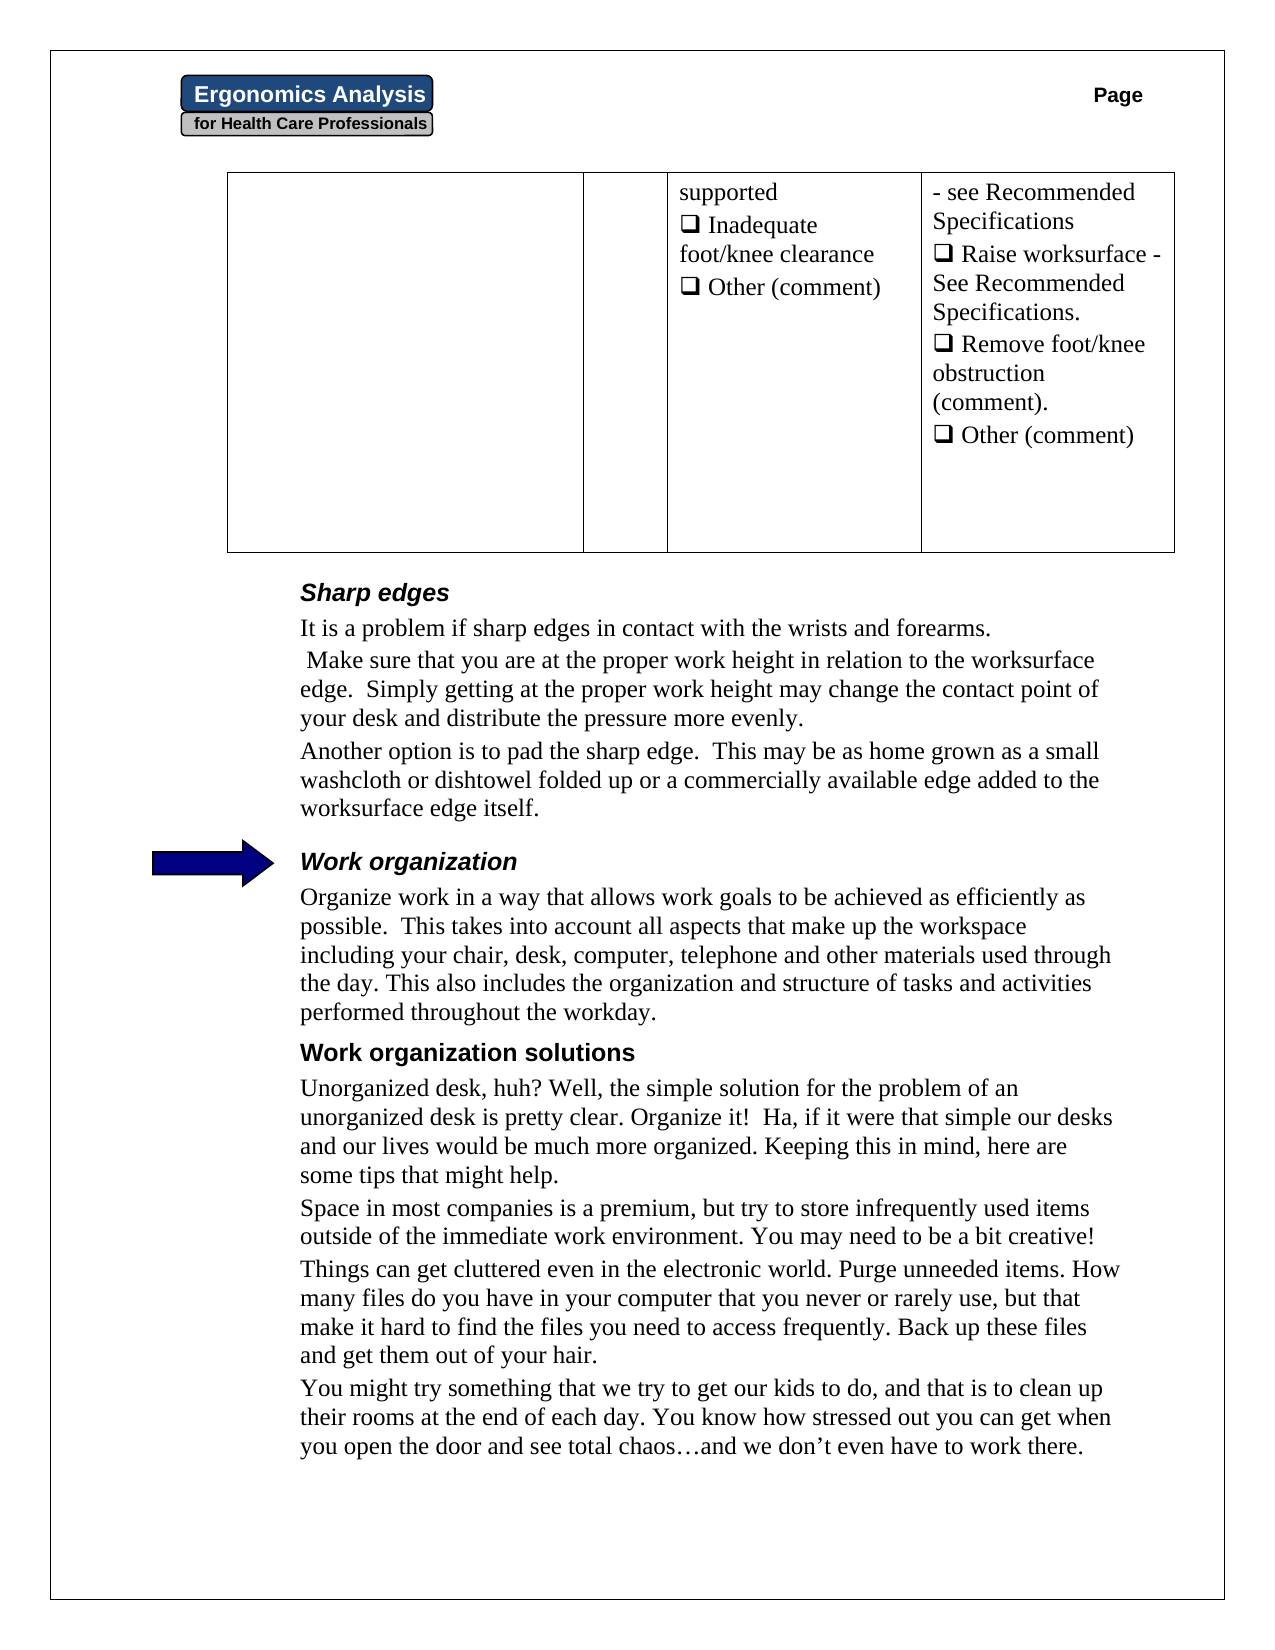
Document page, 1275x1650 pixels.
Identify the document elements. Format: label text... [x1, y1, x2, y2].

subtitle Work organization solutions [300, 1038, 1125, 1067]
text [300, 1373, 1125, 1460]
subtitle Sharp edges [300, 578, 1125, 606]
text Unorganized desk, huh? Well, the simple solution for the problem of an unorganized desk is pretty clear. Organize it! Ha, if it were that simple our desks and our lives would be much more organized. Keeping this in mind, here are some tips that might help. [300, 1073, 1125, 1188]
text Another option is to pad the sharp edge. This may be as home grown as a small washcloth or dishtowel folded up or a commercially available edge added to the worksurface edge itself. [300, 736, 1125, 822]
text It is a problem if sharp edges in contact with the wrists and forearms. [300, 613, 1125, 641]
text Things can get cluttered even in the electronic world. Purge unneeded items. How many files do you have in your computer that you never or rarely use, but that make it hard to find the files you need to access frequently. Back up these files and get them out of your hair. [300, 1254, 1125, 1369]
text Make sure that you are at the proper work height in relation to the worksurface edge. Simply getting at the proper work height may change the contact point of your desk and distribute the pressure more evenly. [300, 646, 1125, 732]
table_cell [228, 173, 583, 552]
subtitle Work organization [300, 847, 1125, 876]
text Space in most companies is a premium, but try to store infrequently used items outside of the immediate work environment. You may need to be a bit creative! [300, 1193, 1125, 1250]
text Organize work in a way that allows work goals to be achieved as efficiently as possible. This takes into account all aspects that make up the workspace including your chair, desk, computer, telephone and other materials used through the day. This also includes the organization and structure of tasks and activities performed throughout the workday. [300, 882, 1125, 1026]
